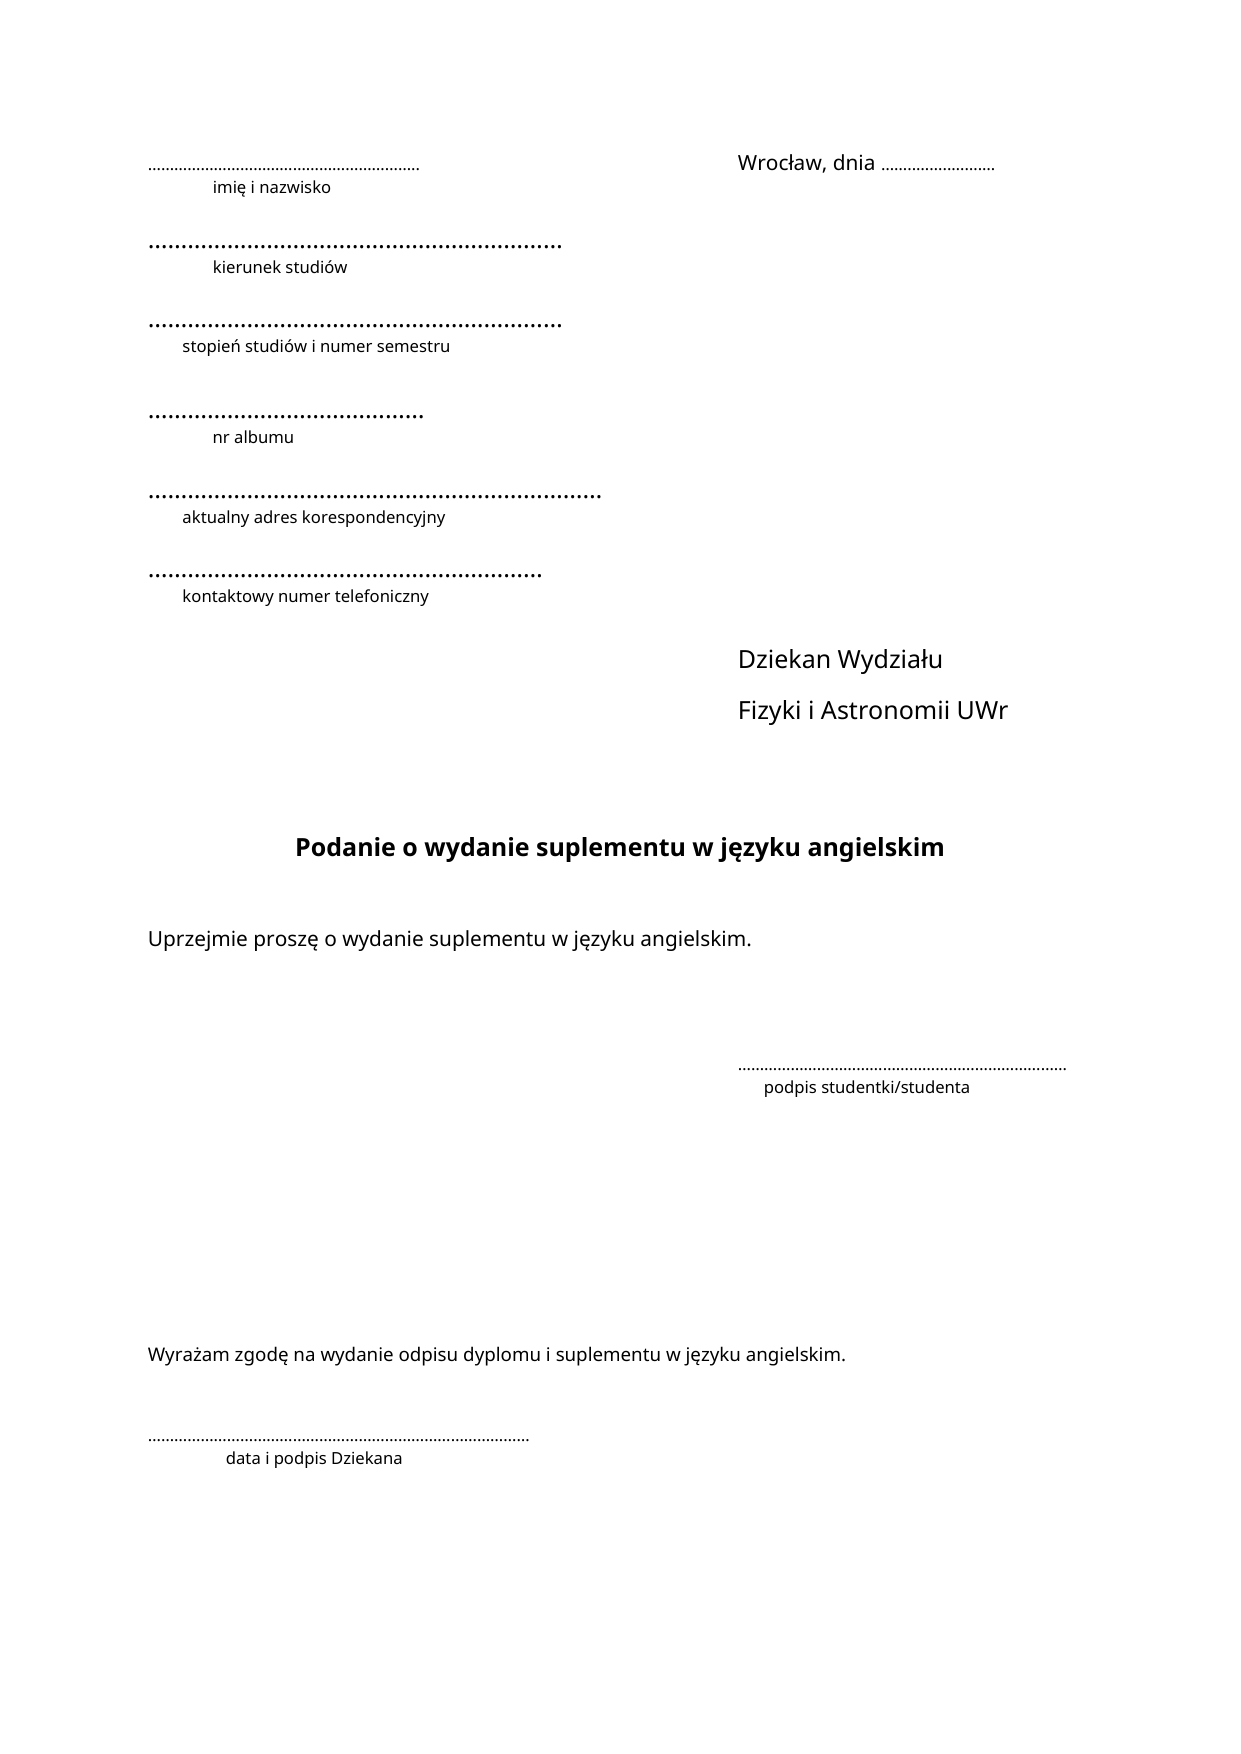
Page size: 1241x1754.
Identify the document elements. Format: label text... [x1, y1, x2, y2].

text …………………………………………………………… [148, 471, 1093, 505]
text Dziekan Wydziału Fizyki i Astronomii UWr [738, 642, 1093, 727]
text kierunek studiów [148, 256, 1093, 278]
text Uprzejmie proszę o wydanie suplementu w języku angielskim. [148, 924, 1093, 952]
text ……………………………………………………… [148, 301, 1093, 335]
text Wyrażam zgodę na wydanie odpisu dyplomu i suplementu w języku angielskim. [148, 1341, 1093, 1366]
text …………………………………………………………………………… [148, 1424, 1093, 1447]
text …………………………………… [148, 392, 1093, 426]
text Podanie o wydanie suplementu w języku angielskim [148, 830, 1093, 864]
text stopień studiów i numer semestru [148, 335, 1093, 358]
text imię i nazwisko [148, 176, 1093, 199]
text data i podpis Dziekana [148, 1447, 1093, 1469]
text ………………………………………………………………… [664, 1053, 1093, 1076]
text nr albumu [148, 426, 1093, 448]
text kontaktowy numer telefoniczny [148, 585, 1093, 607]
text podpis studentki/studenta [148, 1076, 1093, 1098]
text aktualny adres korespondencyjny [148, 505, 1093, 528]
text …………………………………………………….. Wrocław, dnia ……..……..…….… [148, 148, 1093, 176]
text ……………………………………………………… [148, 221, 1093, 256]
text …………………………………………………… [148, 551, 1093, 585]
